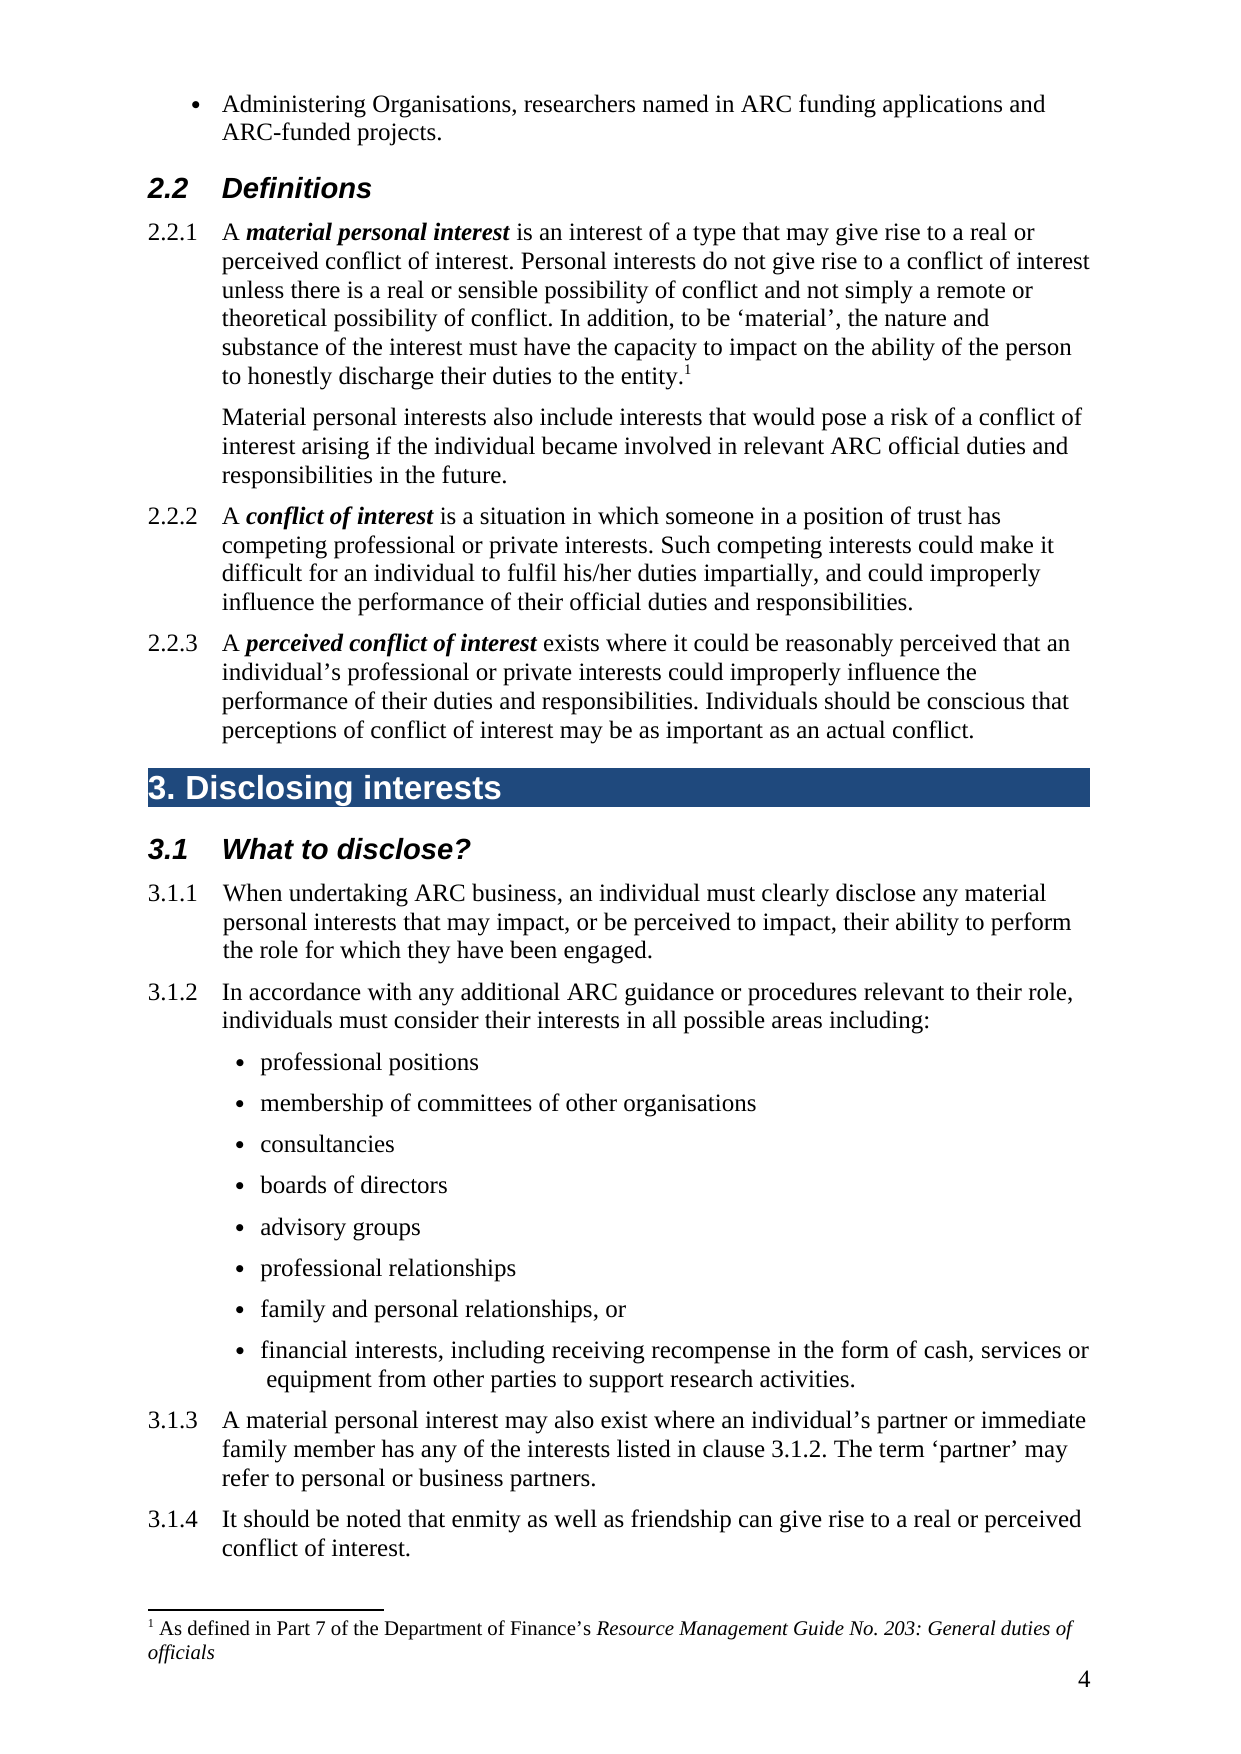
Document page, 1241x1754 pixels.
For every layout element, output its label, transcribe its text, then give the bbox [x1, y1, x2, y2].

list professional relationships [236, 1253, 1090, 1282]
list A material personal interest is an interest of a type that may give rise to a real or perceived conflict of interest. Personal interests do not give rise to a conflict of interest unless there is a real or sensible possibility of conflict and not simply a remote or theoretical possibility of conflict. In addition, to be ‘material’, the nature and substance of the interest must have the capacity to impact on the ability of the person to honestly discharge their duties to the entity. [148, 217, 1090, 390]
list boards of directors [236, 1170, 1090, 1199]
list A perceived conflict of interest exists where it could be reasonably perceived that an individual’s professional or private interests could improperly influence the performance of their duties and responsibilities. Individuals should be conscious that perceptions of conflict of interest may be as important as an actual conflict. [148, 628, 1090, 743]
list It should be noted that enmity as well as friendship can give rise to a real or perceived conflict of interest. [148, 1504, 1090, 1562]
list financial interests, including receiving recompense in the form of cash, services or equipment from other parties to support research activities. [236, 1335, 1090, 1393]
list Administering Organisations, researchers named in ARC funding applications and ARC-funded projects. [192, 89, 1090, 146]
list A material personal interest may also exist where an individual’s partner or immediate family member has any of the interests listed in clause 3.1.2. The term ‘partner’ may refer to personal or business partners. [148, 1405, 1090, 1492]
list consultancies [236, 1129, 1090, 1158]
list In accordance with any additional ARC guidance or procedures relevant to their role, individuals must consider their interests in all possible areas including: [148, 977, 1090, 1034]
subtitle What to disclose? [148, 832, 1090, 865]
list Material personal interests also include interests that would pose a risk of a conflict of interest arising if the individual became involved in relevant ARC official duties and responsibilities in the future. [222, 402, 1090, 488]
list A conflict of interest is a situation in which someone in a position of trust has competing professional or private interests. Such competing interests could make it difficult for an individual to fulfil his/her duties impartially, and could improperly influence the performance of their official duties and responsibilities. [148, 501, 1090, 616]
list When undertaking ARC business, an individual must clearly disclose any material personal interests that may impact, or be perceived to impact, their ability to perform the role for which they have been engaged. [148, 878, 1090, 964]
list professional positions [236, 1047, 1090, 1075]
list membership of committees of other organisations [236, 1088, 1090, 1117]
list advisory groups [236, 1212, 1090, 1240]
list family and personal relationships, or [236, 1294, 1090, 1323]
subtitle Disclosing interests [148, 768, 1090, 807]
subtitle Definitions [148, 171, 1090, 205]
